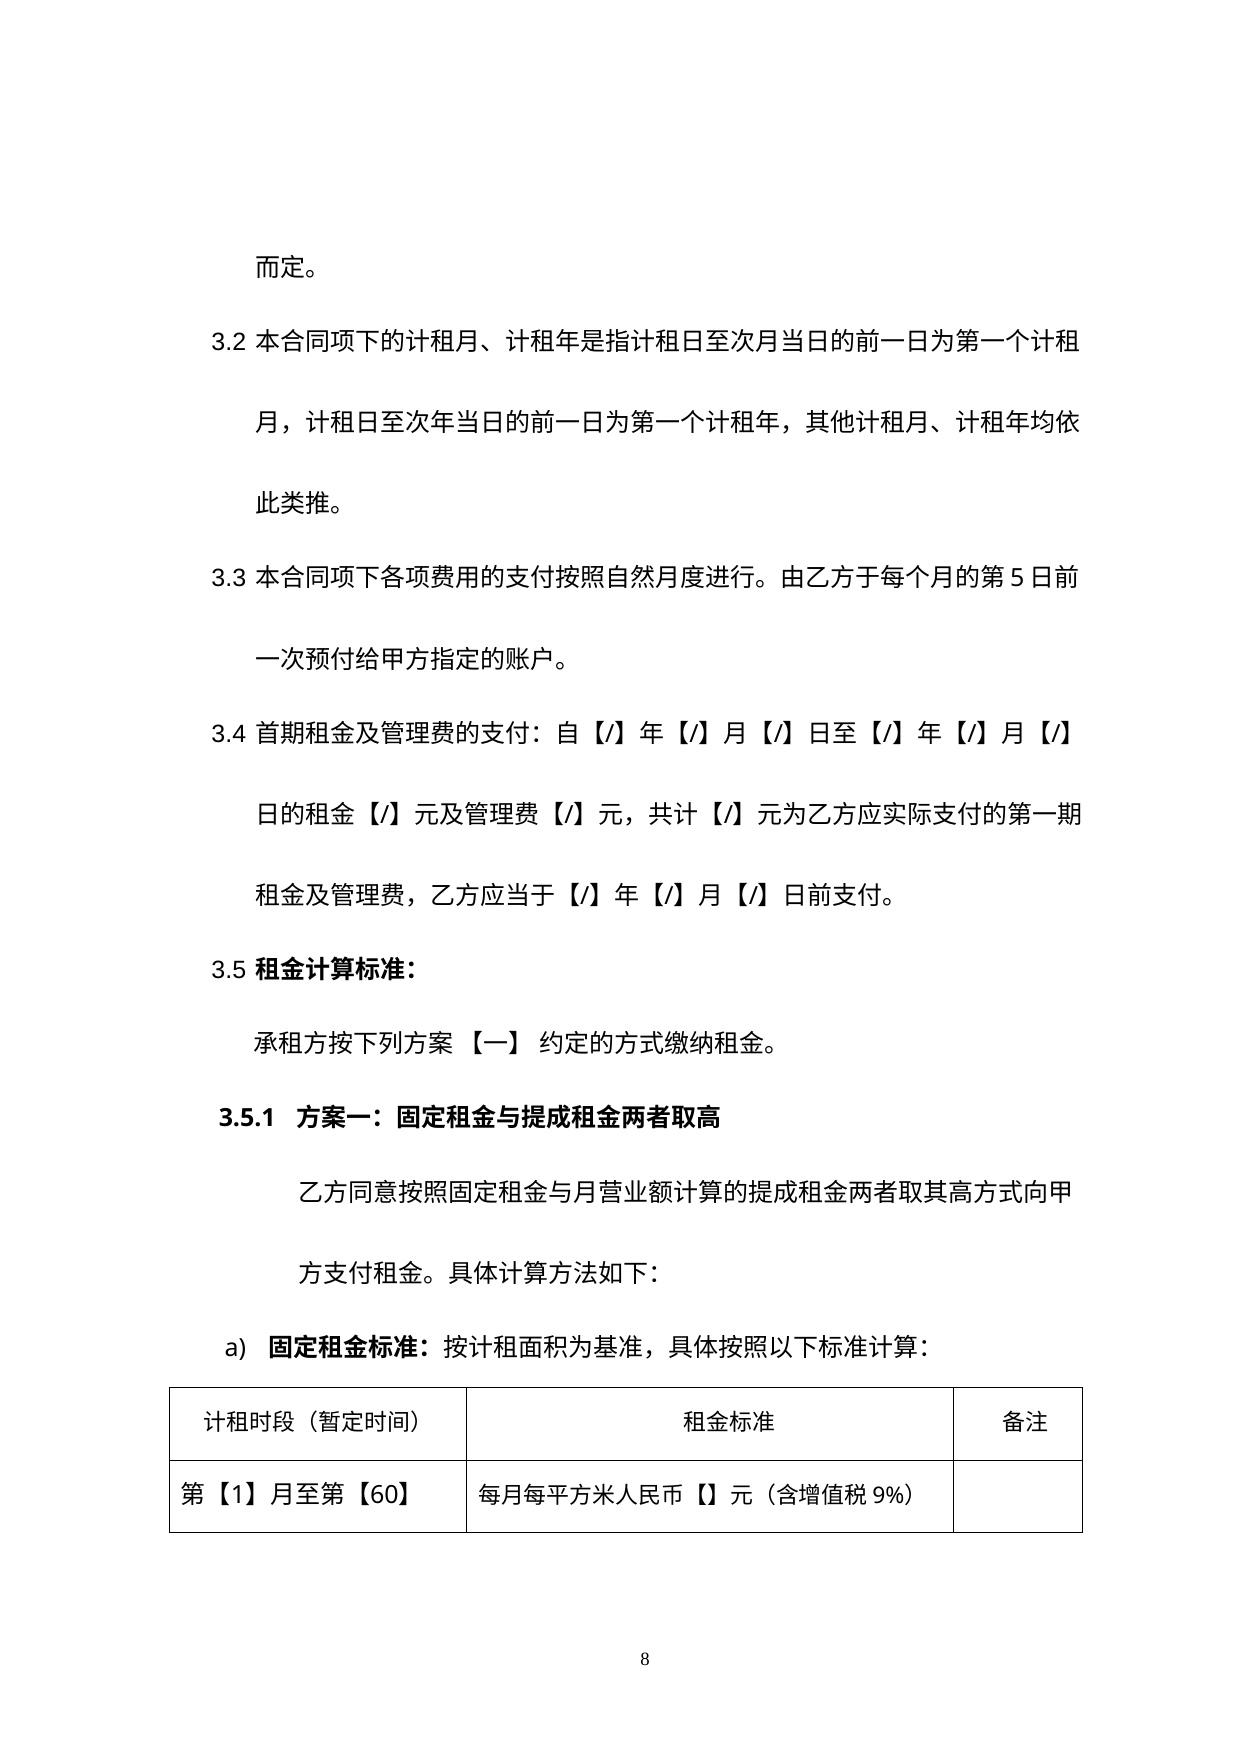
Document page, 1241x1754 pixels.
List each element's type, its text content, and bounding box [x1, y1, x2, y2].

list 承租方按下列方案 【一】 约定的方式缴纳租金。 [165, 1009, 1087, 1074]
list 租金计算标准： [211, 935, 1087, 1000]
table_cell [954, 1461, 1082, 1532]
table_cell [467, 1461, 953, 1532]
table_header 计租时段（暂定时间） [170, 1388, 466, 1459]
list 首期租金及管理费的支付：自【/】年【/】月【/】日至【/】年【/】月【/】日的租金【/】元及管理费【/】元，共计【/】元为乙方应实际支付的第一期租金及管理费，乙方应当于【/】年【/】月【/】日前支付。 [211, 699, 1087, 926]
list 固定租金标准：按计租面积为基准，具体按照以下标准计算： [224, 1313, 1087, 1378]
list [211, 233, 1087, 298]
table_header 备注 [954, 1388, 1082, 1459]
list 本合同项下各项费用的支付按照自然月度进行。由乙方于每个月的第5日前一次预付给甲方指定的账户。 [211, 543, 1087, 690]
table_header 租金标准 [467, 1388, 953, 1459]
list 本合同项下的计租月、计租年是指计租日至次月当日的前一日为第一个计租月，计租日至次年当日的前一日为第一个计租年，其他计租月、计租年均依此类推。 [211, 307, 1087, 534]
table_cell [170, 1461, 466, 1532]
text 乙方同意按照固定租金与月营业额计算的提成租金两者取其高方式向甲方支付租金。具体计算方法如下： [298, 1158, 1087, 1304]
list 方案一：固定租金与提成租金两者取高 [218, 1083, 1087, 1148]
